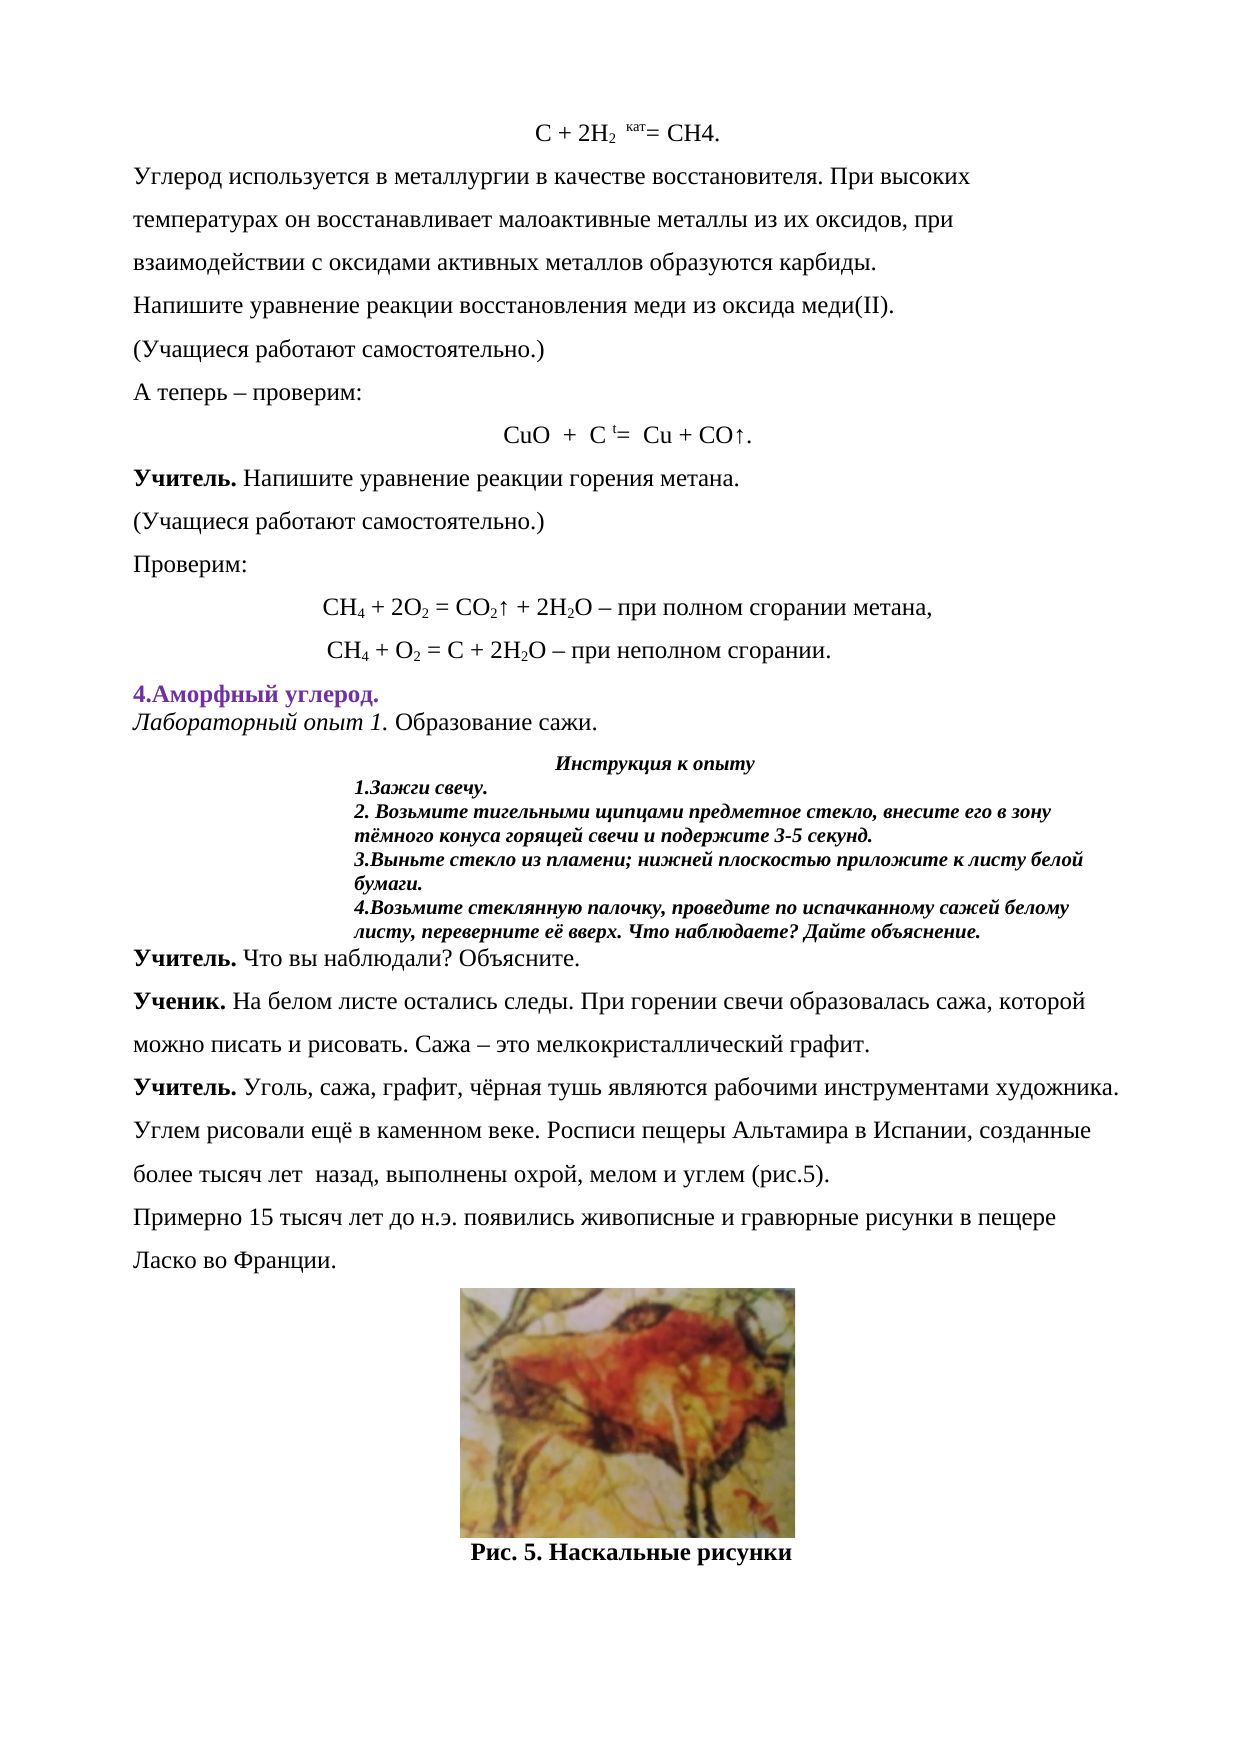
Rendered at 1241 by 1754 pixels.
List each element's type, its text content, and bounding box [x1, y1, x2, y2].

text Учитель. Уголь, сажа, графит, чёрная тушь являются рабочими инструментами художника. Углем рисовали ещё в каменном веке. Росписи пещеры Альтамира в Испании, созданные более тысяч лет назад, выполнены охрой, мелом и углем (рис.5). [133, 1072, 1122, 1187]
text Примерно 15 тысяч лет до н.э. появились живописные и гравюрные рисунки в пещере Ласко во Франции. [133, 1202, 1122, 1274]
text 4.Аморфный углерод. [133, 679, 1122, 707]
text 3.Выньте стекло из пламени; нижней плоскостью приложите к листу белой бумаги. [354, 847, 1122, 895]
text Напишите уравнение реакции восстановления меди из оксида меди(II). [133, 291, 1122, 319]
text 1.Зажги свечу. [354, 775, 1122, 799]
text Проверим: [133, 549, 1122, 578]
text Ученик. На белом листе остались следы. При горении свечи образовалась сажа, которой можно писать и рисовать. Сажа – это мелкокристаллический графит. [133, 986, 1122, 1058]
picture [460, 1288, 796, 1538]
text Углерод используется в металлургии в качестве восстановителя. При высоких температурах он восстанавливает малоактивные металлы из их оксидов, при взаимодействии с оксидами активных металлов образуются карбиды. [133, 161, 1122, 276]
text С + 2Н2 кат= СН4. [133, 118, 1122, 147]
text 2. Возьмите тигельными щипцами предметное стекло, внесите его в зону тёмного конуса горящей свечи и подержите 3-5 секунд. [354, 799, 1122, 847]
text CuO + C t= Cu + CO↑. [133, 420, 1122, 449]
text Рис. 5. Наскальные рисунки [133, 1537, 1122, 1566]
text Инструкция к опыту [133, 751, 1122, 775]
text А теперь – проверим: [133, 377, 1122, 406]
text (Учащиеся работают самостоятельно.) [133, 506, 1122, 535]
text Учитель. Что вы наблюдали? Объясните. [133, 943, 1122, 972]
text CH4 + O2 = C + 2H2O – при неполном сгорании. [133, 636, 1122, 664]
text 4.Возьмите стеклянную палочку, проведите по испачканному сажей белому листу, переверните её вверх. Что наблюдаете? Дайте объяснение. [354, 895, 1122, 943]
text (Учащиеся работают самостоятельно.) [133, 334, 1122, 362]
text CH4 + 2O2 = CO2↑ + 2H2O – при полном сгорании метана, [133, 592, 1122, 621]
text Учитель. Напишите уравнение реакции горения метана. [133, 463, 1122, 492]
text Лабораторный опыт 1. Образование сажи. [133, 707, 1122, 736]
